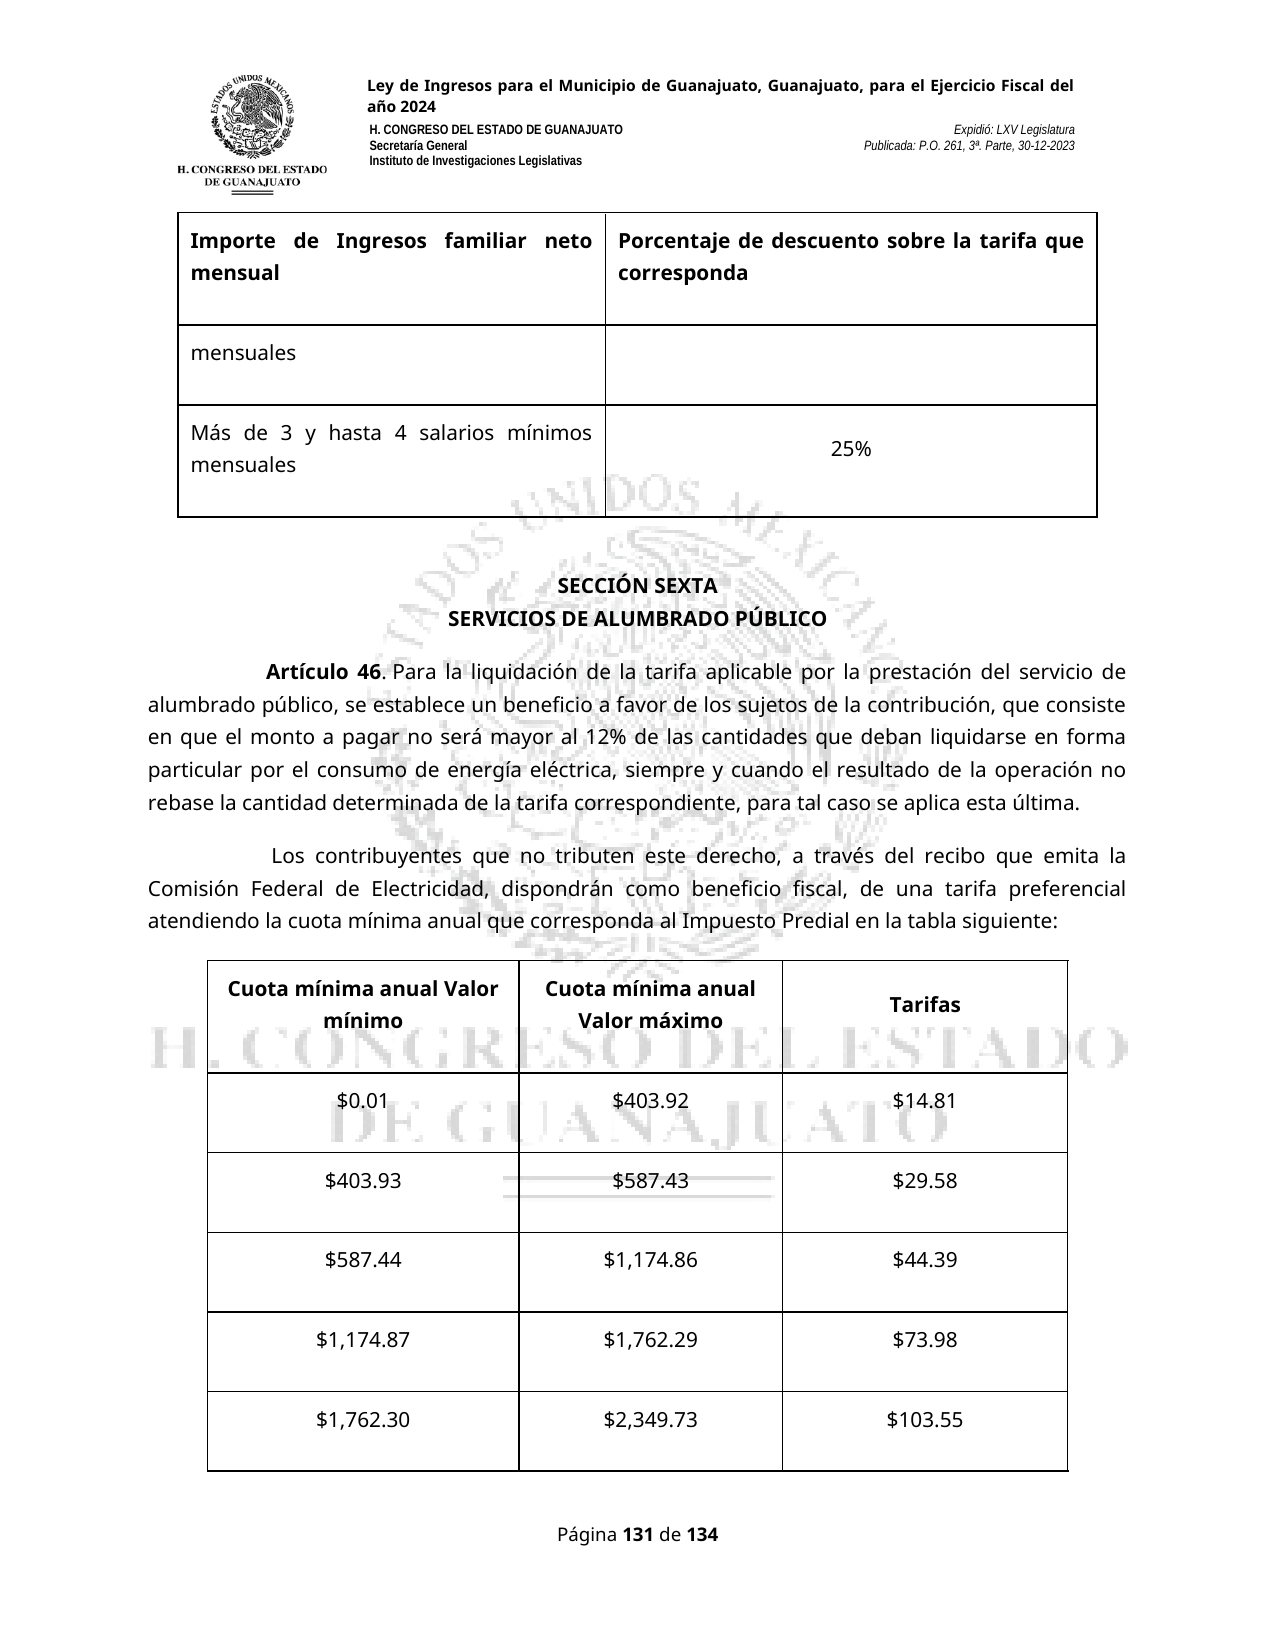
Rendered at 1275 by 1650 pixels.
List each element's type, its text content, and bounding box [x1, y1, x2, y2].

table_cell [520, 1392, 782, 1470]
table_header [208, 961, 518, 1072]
picture [177, 75, 327, 201]
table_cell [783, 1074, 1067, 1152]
text Los contribuyentes que no tributen este derecho, a través del recibo que emita la Comisión Federal de Electricidad, dispondrán como beneficio fiscal, de una tarifa preferencial atendiendo la cuota mínima anual que corresponda al Impuesto Predial en la tabla siguiente: [148, 841, 1127, 935]
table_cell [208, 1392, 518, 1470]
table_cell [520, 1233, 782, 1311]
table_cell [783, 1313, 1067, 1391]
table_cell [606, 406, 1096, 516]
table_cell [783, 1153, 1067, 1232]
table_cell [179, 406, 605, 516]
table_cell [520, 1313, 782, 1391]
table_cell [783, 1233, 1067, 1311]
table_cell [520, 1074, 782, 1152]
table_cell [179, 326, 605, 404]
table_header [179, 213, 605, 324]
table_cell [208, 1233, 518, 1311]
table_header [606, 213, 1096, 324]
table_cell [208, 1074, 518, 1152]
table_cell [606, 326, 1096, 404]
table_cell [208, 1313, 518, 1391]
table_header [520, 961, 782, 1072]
text Artículo 46. Para la liquidación de la tarifa aplicable por la prestación del servicio de alumbrado público, se establece un beneficio a favor de los sujetos de la contribución, que consiste en que el monto a pagar no será mayor al 12% de las cantidades que deban liquidarse en forma particular por el consumo de energía eléctrica, siempre y cuando el resultado de la operación no rebase la cantidad determinada de la tarifa correspondiente, para tal caso se aplica esta última. [148, 657, 1127, 816]
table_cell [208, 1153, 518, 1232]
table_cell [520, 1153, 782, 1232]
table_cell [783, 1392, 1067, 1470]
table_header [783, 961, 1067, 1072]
text SECCIÓN SEXTA SERVICIOS DE ALUMBRADO PÚBLICO [148, 571, 1127, 632]
